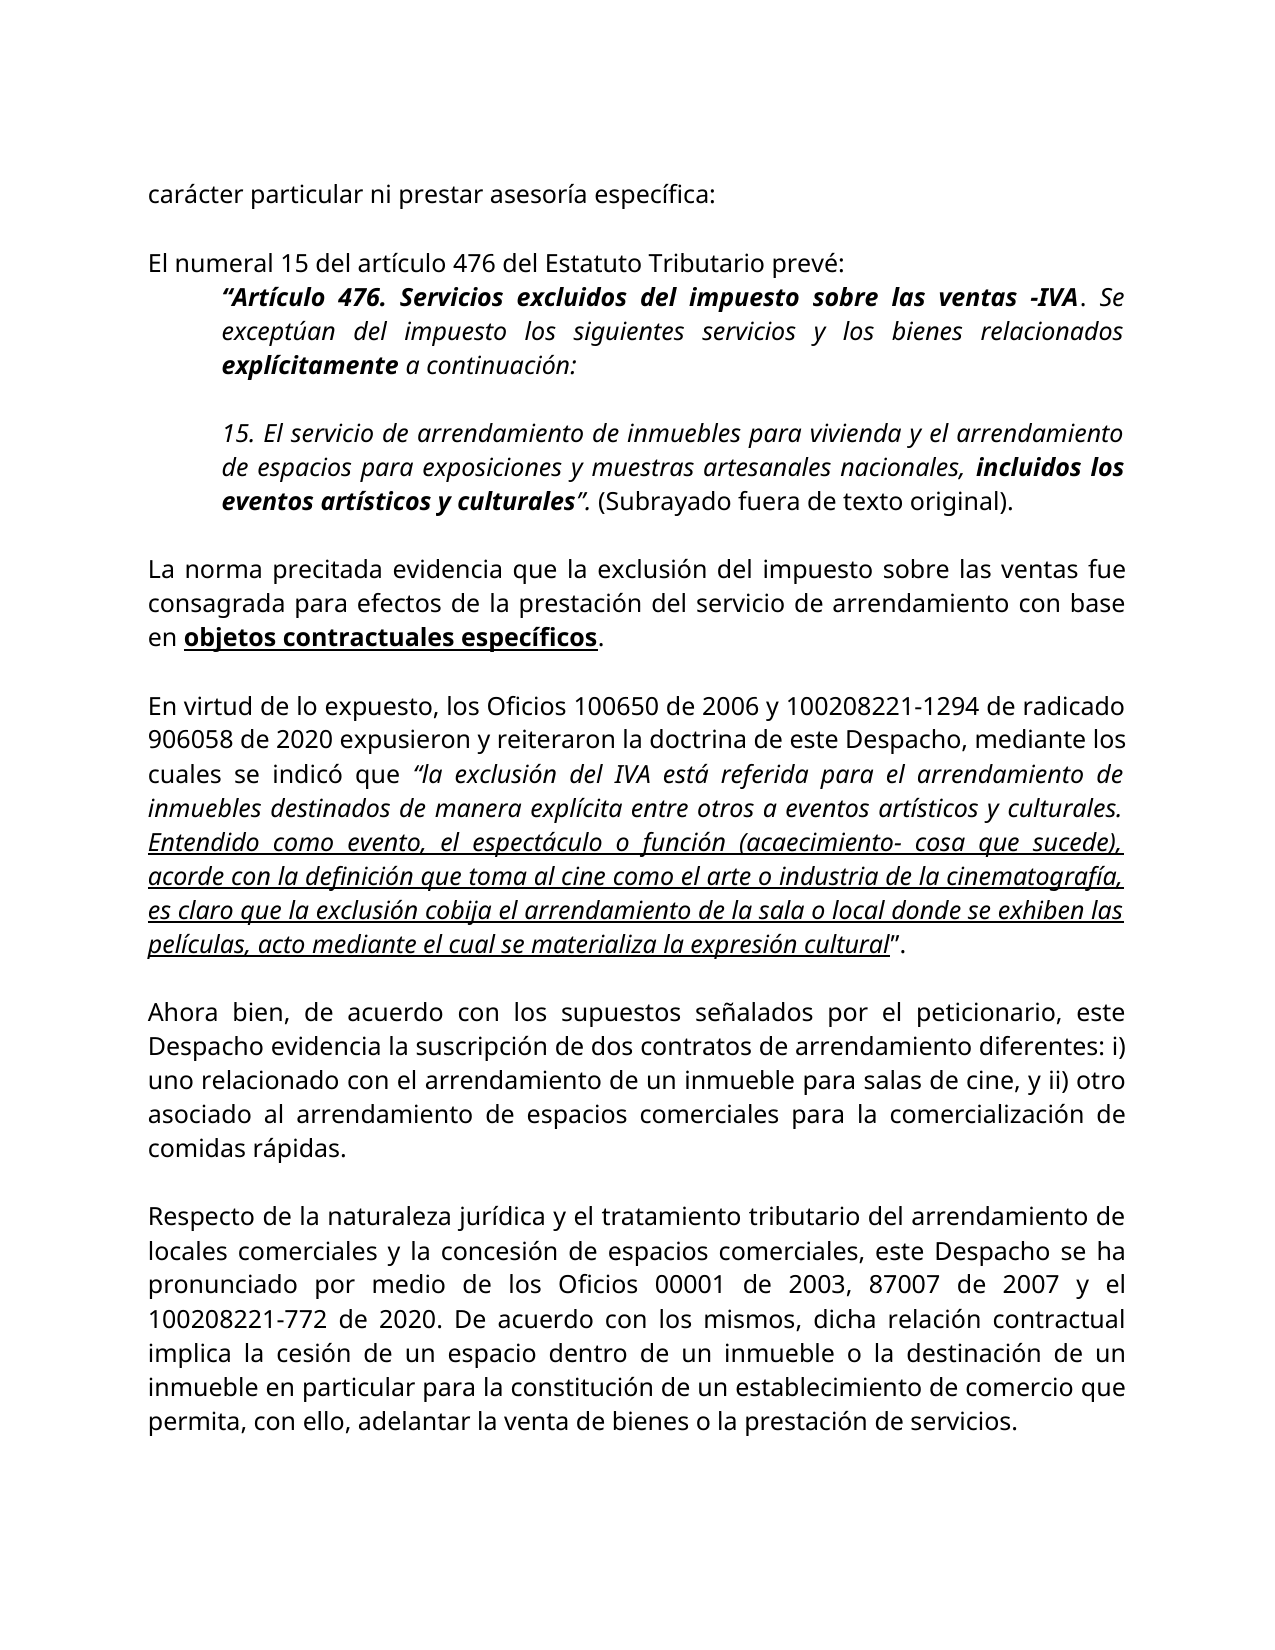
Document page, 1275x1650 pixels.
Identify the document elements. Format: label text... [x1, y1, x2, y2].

text 15. El servicio de arrendamiento de inmuebles para vivienda y el arrendamiento de espacios para exposiciones y muestras artesanales nacionales, incluidos los eventos artísticos y culturales”. (Subrayado fuera de texto original). [221, 416, 1127, 518]
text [148, 177, 1127, 211]
text Respecto de la naturaleza jurídica y el tratamiento tributario del arrendamiento de locales comerciales y la concesión de espacios comerciales, este Despacho se ha pronunciado por medio de los Oficios 00001 de 2003, 87007 de 2007 y el 100208221-772 de 2020. De acuerdo con los mismos, dicha relación contractual implica la cesión de un espacio dentro de un inmueble o la destinación de un inmueble en particular para la constitución de un establecimiento de comercio que permita, con ello, adelantar la venta de bienes o la prestación de servicios. [148, 1199, 1127, 1437]
text En virtud de lo expuesto, los Oficios 100650 de 2006 y 100208221-1294 de radicado 906058 de 2020 expusieron y reiteraron la doctrina de este Despacho, mediante los cuales se indicó que “la exclusión del IVA está referida para el arrendamiento de inmuebles destinados de manera explícita entre otros a eventos artísticos y culturales. Entendido como evento, el espectáculo o función (acaecimiento- cosa que sucede), acorde con la definición que toma al cine como el arte o industria de la cinematografía, es claro que la exclusión cobija el arrendamiento de la sala o local donde se exhiben las películas, acto mediante el cual se materializa la expresión cultural”. [148, 688, 1127, 961]
text Ahora bien, de acuerdo con los supuestos señalados por el peticionario, este Despacho evidencia la suscripción de dos contratos de arrendamiento diferentes: i) uno relacionado con el arrendamiento de un inmueble para salas de cine, y ii) otro asociado al arrendamiento de espacios comerciales para la comercialización de comidas rápidas. [148, 995, 1127, 1165]
text La norma precitada evidencia que la exclusión del impuesto sobre las ventas fue consagrada para efectos de la prestación del servicio de arrendamiento con base en objetos contractuales específicos. [148, 552, 1127, 654]
text “Artículo 476. Servicios excluidos del impuesto sobre las ventas -IVA. Se exceptúan del impuesto los siguientes servicios y los bienes relacionados explícitamente a continuación: [221, 279, 1127, 382]
text El numeral 15 del artículo 476 del Estatuto Tributario prevé: [148, 245, 1127, 279]
